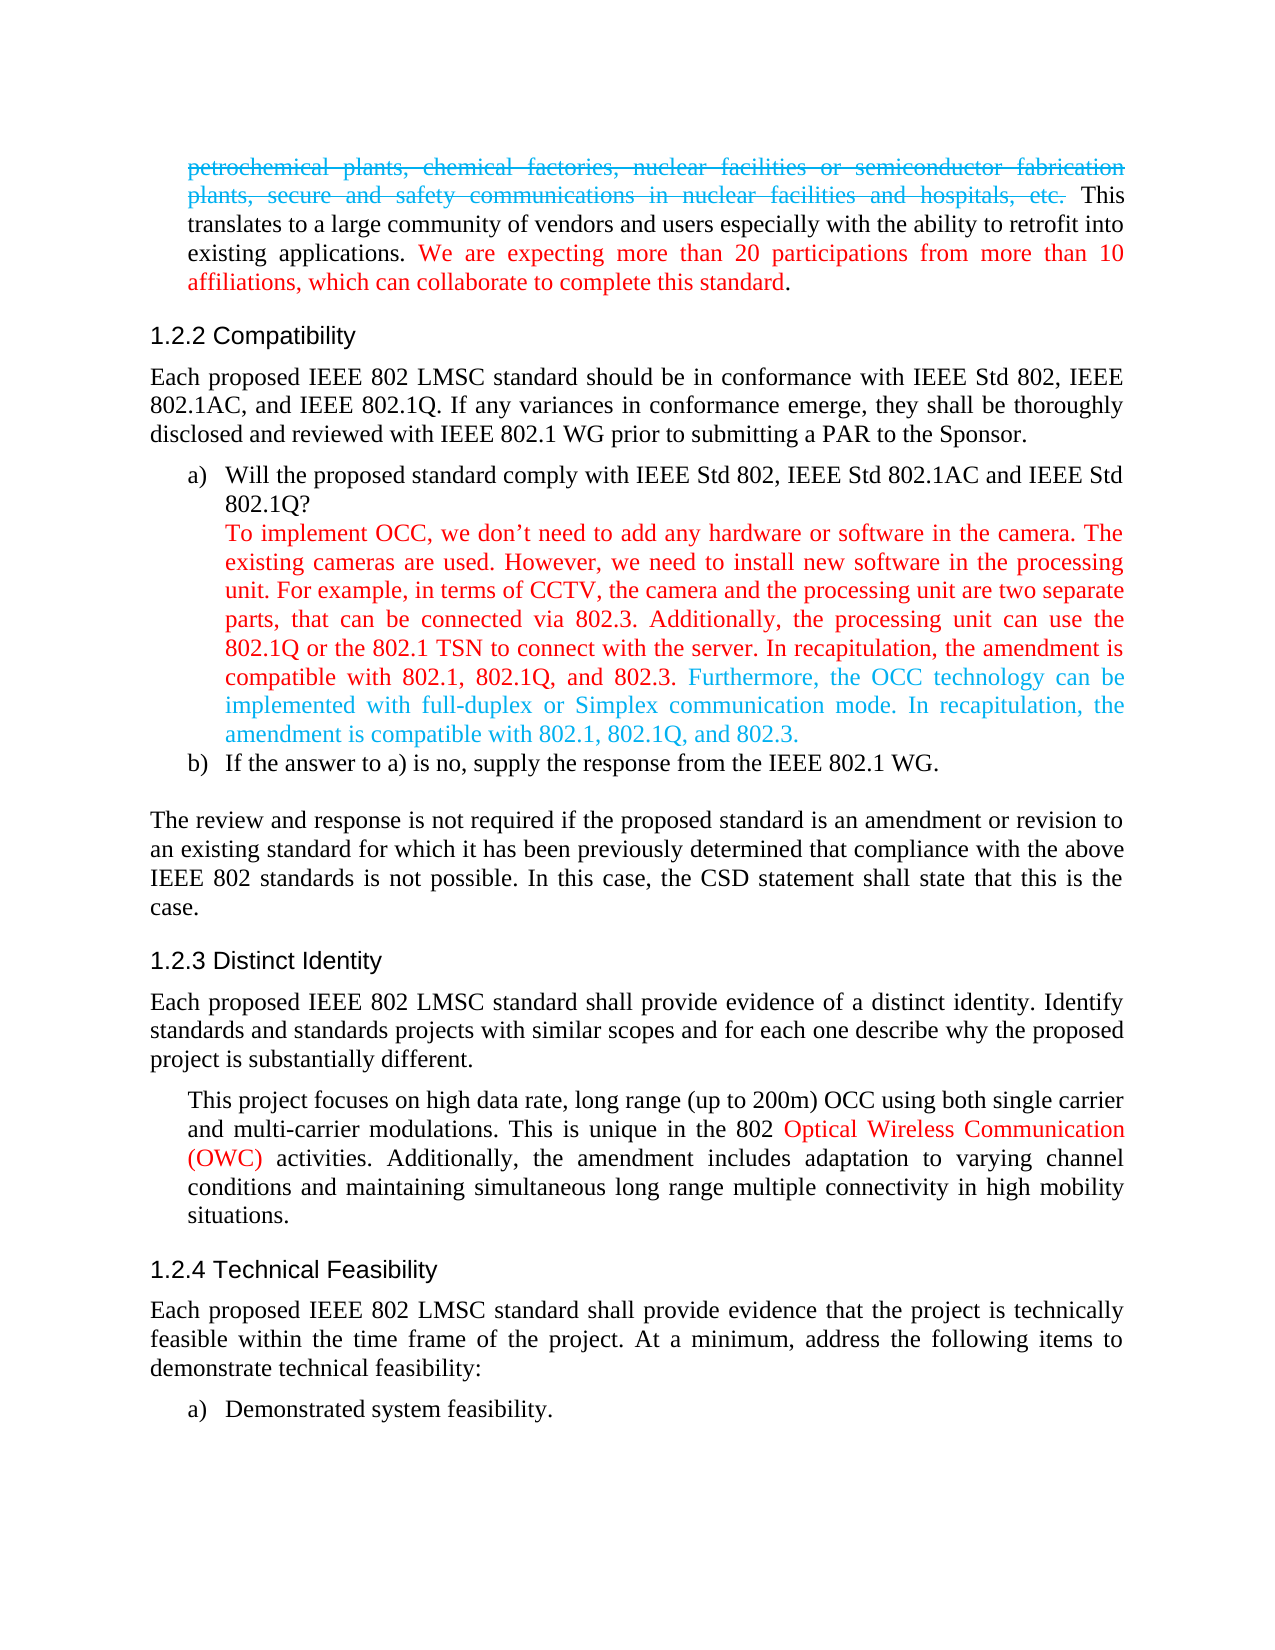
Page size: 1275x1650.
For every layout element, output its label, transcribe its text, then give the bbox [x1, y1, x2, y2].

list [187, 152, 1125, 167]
subtitle Compatibility [150, 321, 1125, 350]
list Demonstrated system feasibility. [187, 1394, 1125, 1423]
text Each proposed IEEE 802 LMSC standard should be in conformance with IEEE Std 802, IEEE 802.1AC, and IEEE 802.1Q. If any variances in conformance emerge, they shall be thoroughly disclosed and reviewed with IEEE 802.1 WG prior to submitting a PAR to the Sponsor. [150, 362, 1125, 448]
list If the answer to a) is no, supply the response from the IEEE 802.1 WG. [187, 748, 1125, 805]
list To implement OCC, we don’t need to add any hardware or software in the camera. The existing cameras are used. However, we need to install new software in the processing unit. For example, in terms of CCTV, the camera and the processing unit are two separate parts, that can be connected via 802.3. Additionally, the processing unit can use the 802.1Q or the 802.1 TSN to connect with the server. In recapitulation, the amendment is compatible with 802.1, 802.1Q, and 802.3. Furthermore, the OCC technology can be implemented with full-duplex or Simplex communication mode. In recapitulation, the amendment is compatible with 802.1, 802.1Q, and 802.3. [225, 518, 1125, 748]
text Each proposed IEEE 802 LMSC standard shall provide evidence of a distinct identity. Identify standards and standards projects with similar scopes and for each one describe why the proposed project is substantially different. [150, 987, 1125, 1073]
text Each proposed IEEE 802 LMSC standard shall provide evidence that the project is technically feasible within the time frame of the project. At a minimum, address the following items to demonstrate technical feasibility: [150, 1295, 1125, 1382]
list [187, 168, 1125, 295]
text This project focuses on high data rate, long range (up to 200m) OCC using both single carrier and multi-carrier modulations. This is unique in the 802 Optical Wireless Communication (OWC) activities. Additionally, the amendment includes adaptation to varying channel conditions and maintaining simultaneous long range multiple connectivity in high mobility situations. [187, 1085, 1125, 1229]
list Will the proposed standard comply with IEEE Std 802, IEEE Std 802.1AC and IEEE Std 802.1Q? [187, 460, 1125, 518]
subtitle Technical Feasibility [150, 1255, 1125, 1283]
subtitle Distinct Identity [150, 946, 1125, 975]
text The review and response is not required if the proposed standard is an amendment or revision to an existing standard for which it has been previously determined that compliance with the above IEEE 802 standards is not possible. In this case, the CSD statement shall state that this is the case. [150, 805, 1125, 920]
